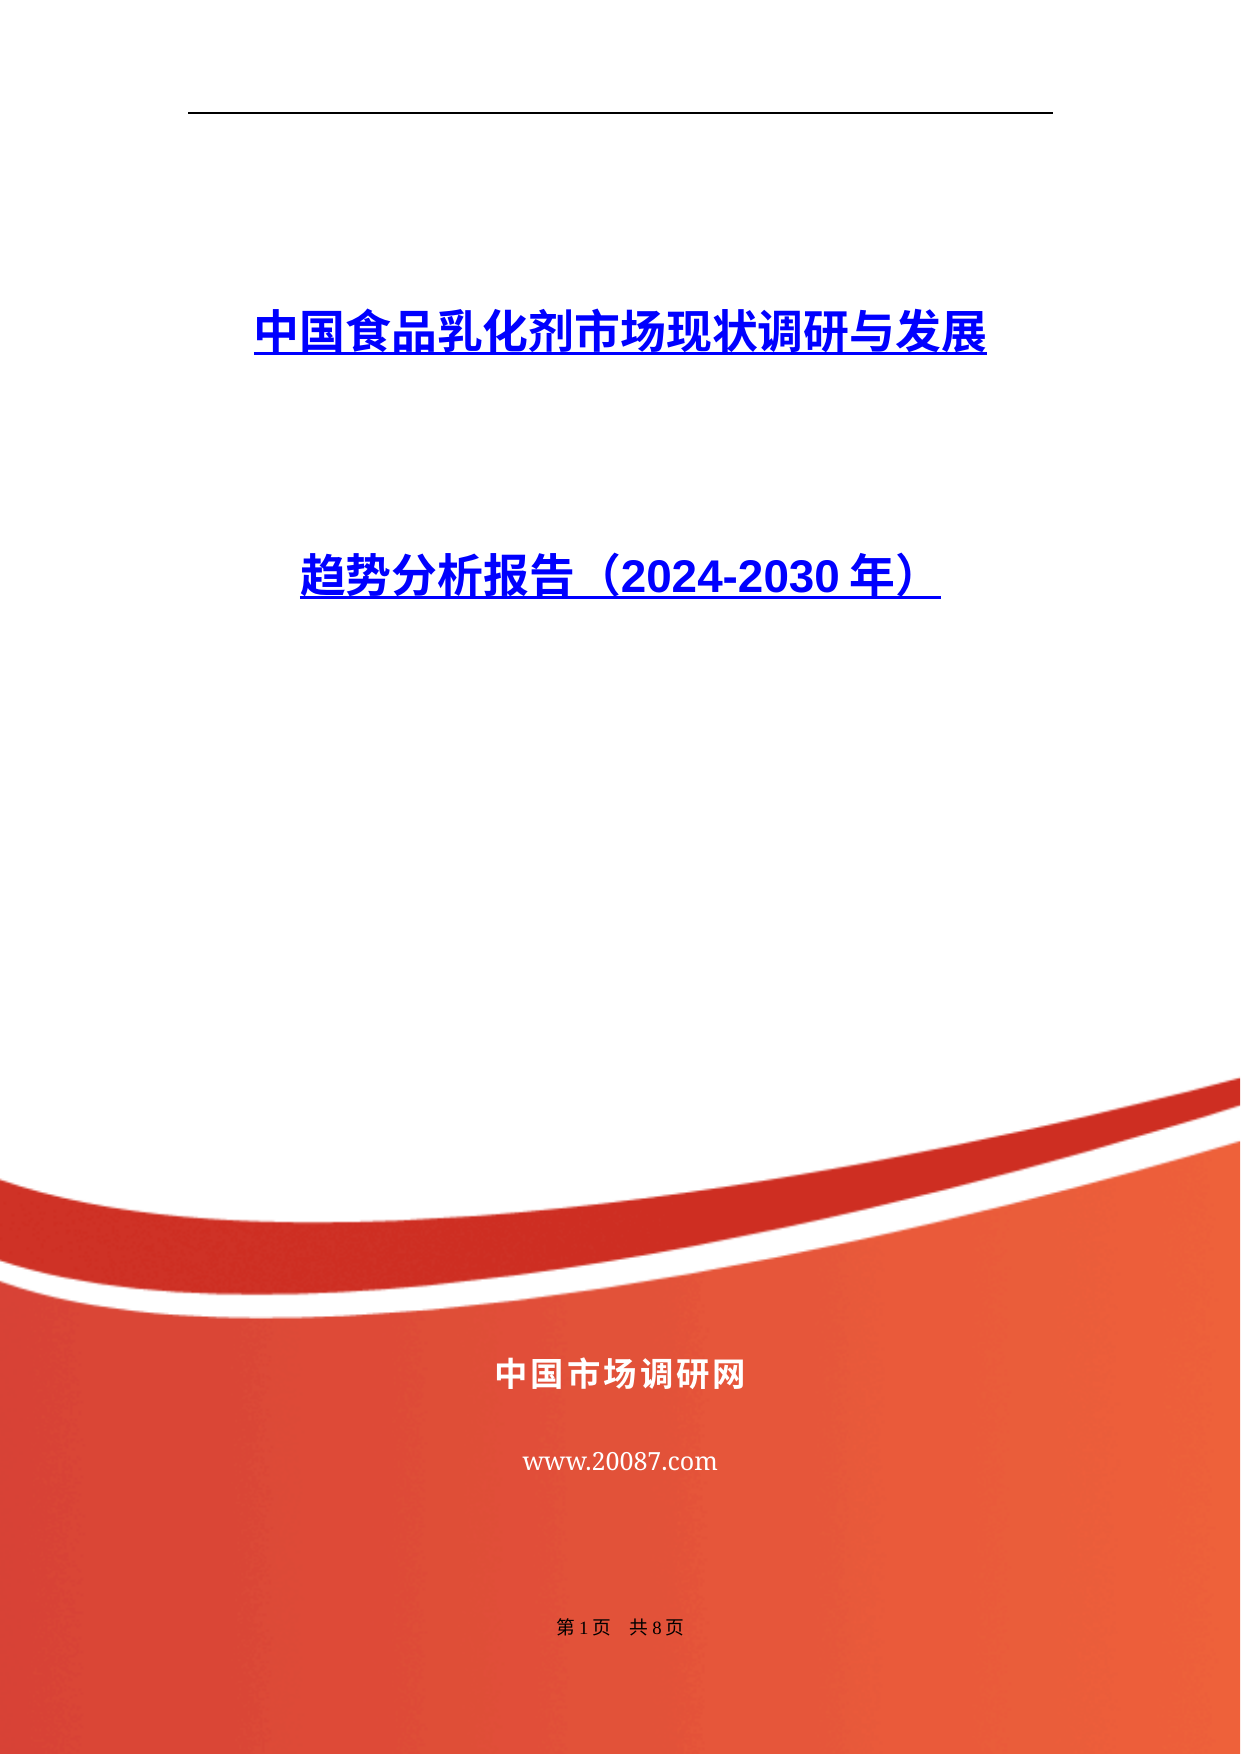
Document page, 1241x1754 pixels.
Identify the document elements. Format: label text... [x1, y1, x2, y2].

subtitle 中国市场调研网 [187, 1339, 1053, 1404]
table_header 中国食品乳化剂市场现状调研与发展趋势分析报告（2024-2030年） [188, 207, 1053, 773]
text www.20087.com [187, 1428, 1053, 1493]
picture [0, 1006, 1241, 1754]
